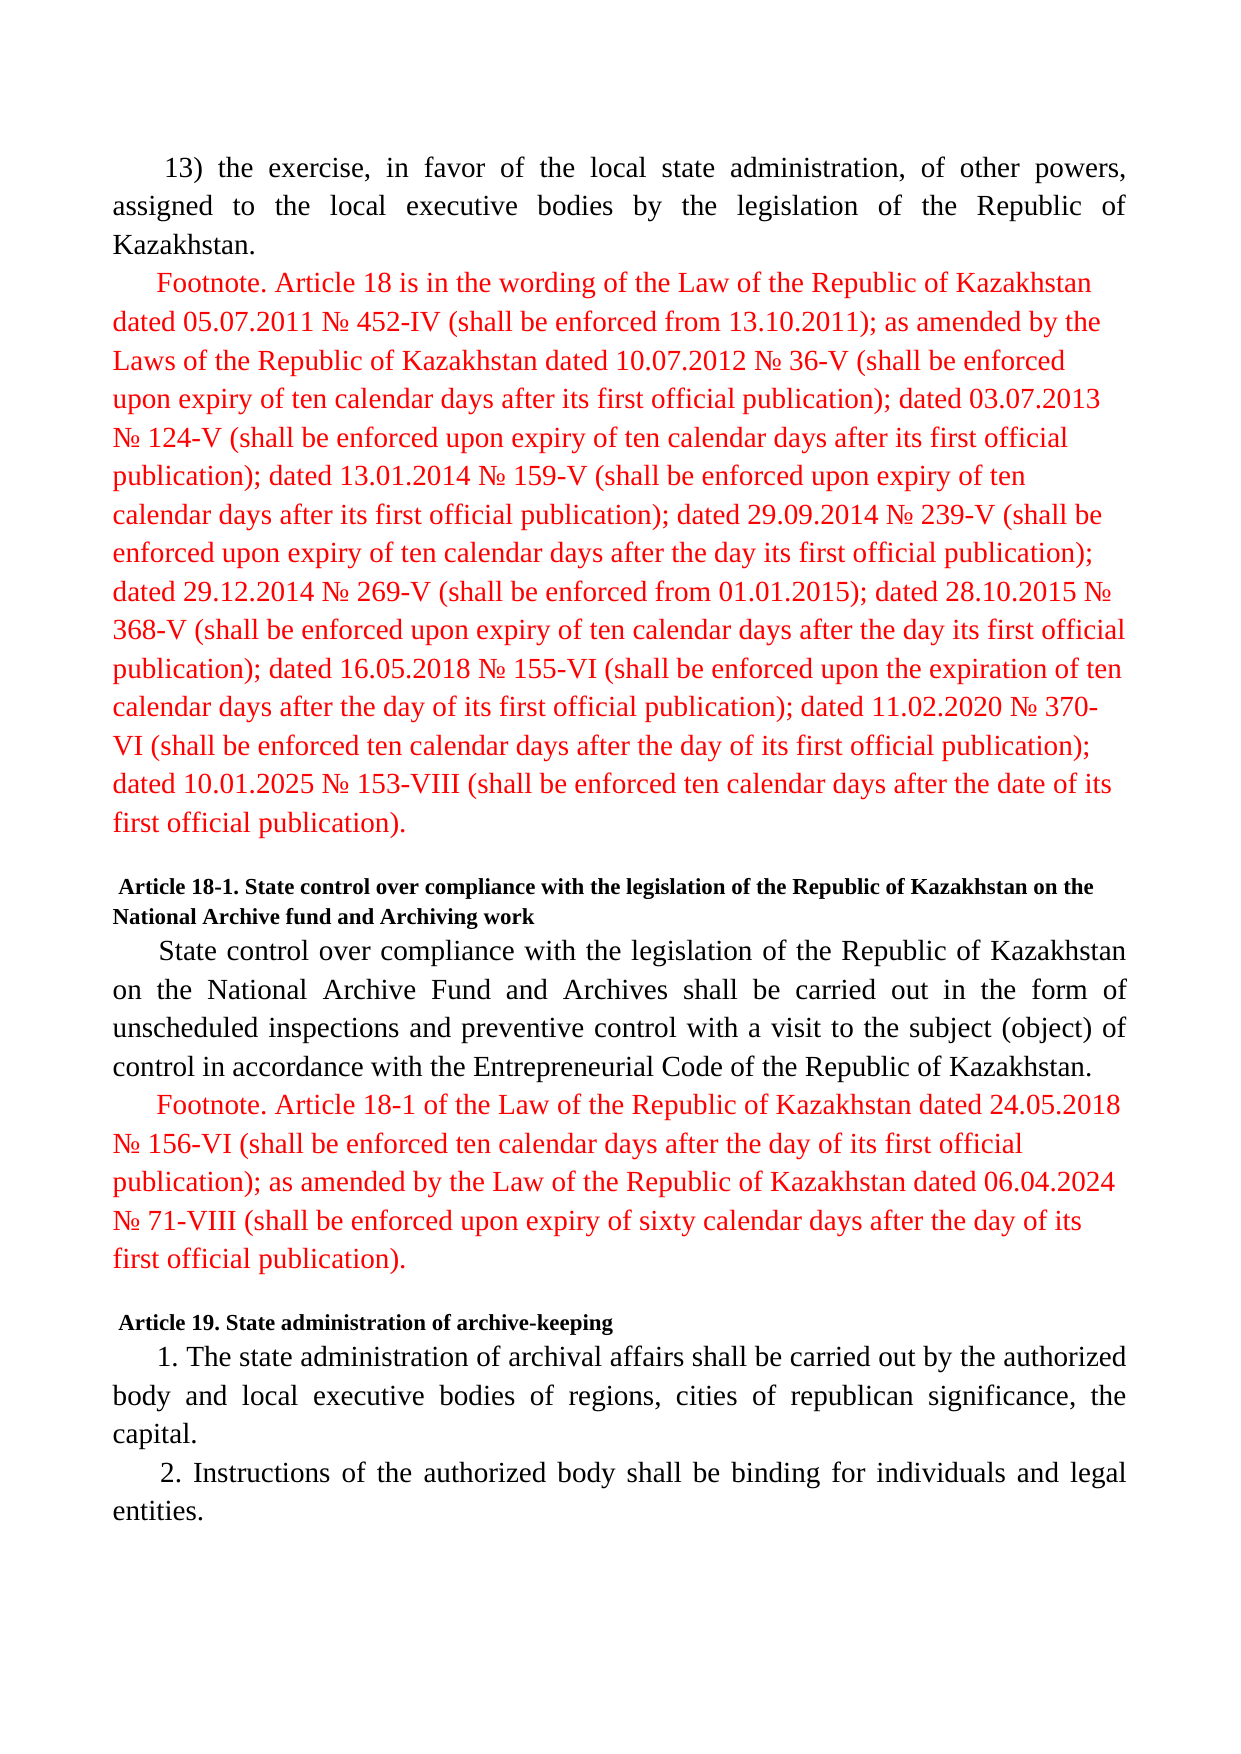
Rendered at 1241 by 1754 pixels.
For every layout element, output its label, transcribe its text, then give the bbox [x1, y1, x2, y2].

text Footnote. Article 18 is in the wording of the Law of the Republic of Kazakhstan dated 05.07.2011 № 452-IV (shall be enforced from 13.10.2011); as amended by the Laws of the Republic of Kazakhstan dated 10.07.2012 № 36-V (shall be enforced upon expiry of ten calendar days after its first official publication); dated 03.07.2013 № 124-V (shall be enforced upon expiry of ten calendar days after its first official publication); dated 13.01.2014 № 159-V (shall be enforced upon expiry of ten calendar days after its first official publication); dated 29.09.2014 № 239-V (shall be enforced upon expiry of ten calendar days after the day its first official publication); dated 29.12.2014 № 269-V (shall be enforced from 01.01.2015); dated 28.10.2015 № 368-V (shall be enforced upon expiry of ten calendar days after the day its first official publication); dated 16.05.2018 № 155-VI (shall be enforced upon the expiration of ten calendar days after the day of its first official publication); dated 11.02.2020 № 370-VI (shall be enforced ten calendar days after the day of its first official publication); dated 10.01.2025 № 153-VIII (shall be enforced ten calendar days after the date of its first official publication). [112, 266, 1128, 869]
text 2. Instructions of the authorized body shall be binding for individuals and legal entities. [112, 1455, 1128, 1527]
text Article 19. State administration of archive-keeping [112, 1309, 1128, 1336]
text 13) the exercise, in favor of the local state administration, of other powers, assigned to the local executive bodies by the legislation of the Republic of Kazakhstan. [112, 150, 1128, 261]
text Article 18-1. State control over compliance with the legislation of the Republic of Kazakhstan on the National Archive fund and Archiving work [112, 873, 1128, 929]
text Footnote. Article 18-1 of the Law of the Republic of Kazakhstan dated 24.05.2018 № 156-VI (shall be enforced ten calendar days after the day of its first official publication); as amended by the Law of the Republic of Kazakhstan dated 06.04.2024 № 71-VIII (shall be enforced upon expiry of sixty calendar days after the day of its first official publication). [112, 1087, 1128, 1305]
text 1. The state administration of archival affairs shall be carried out by the authorized body and local executive bodies of regions, cities of republican significance, the capital. [112, 1339, 1128, 1450]
text State control over compliance with the legislation of the Republic of Kazakhstan on the National Archive Fund and Archives shall be carried out in the form of unscheduled inspections and preventive control with a visit to the subject (object) of control in accordance with the Entrepreneurial Code of the Republic of Kazakhstan. [112, 933, 1128, 1082]
